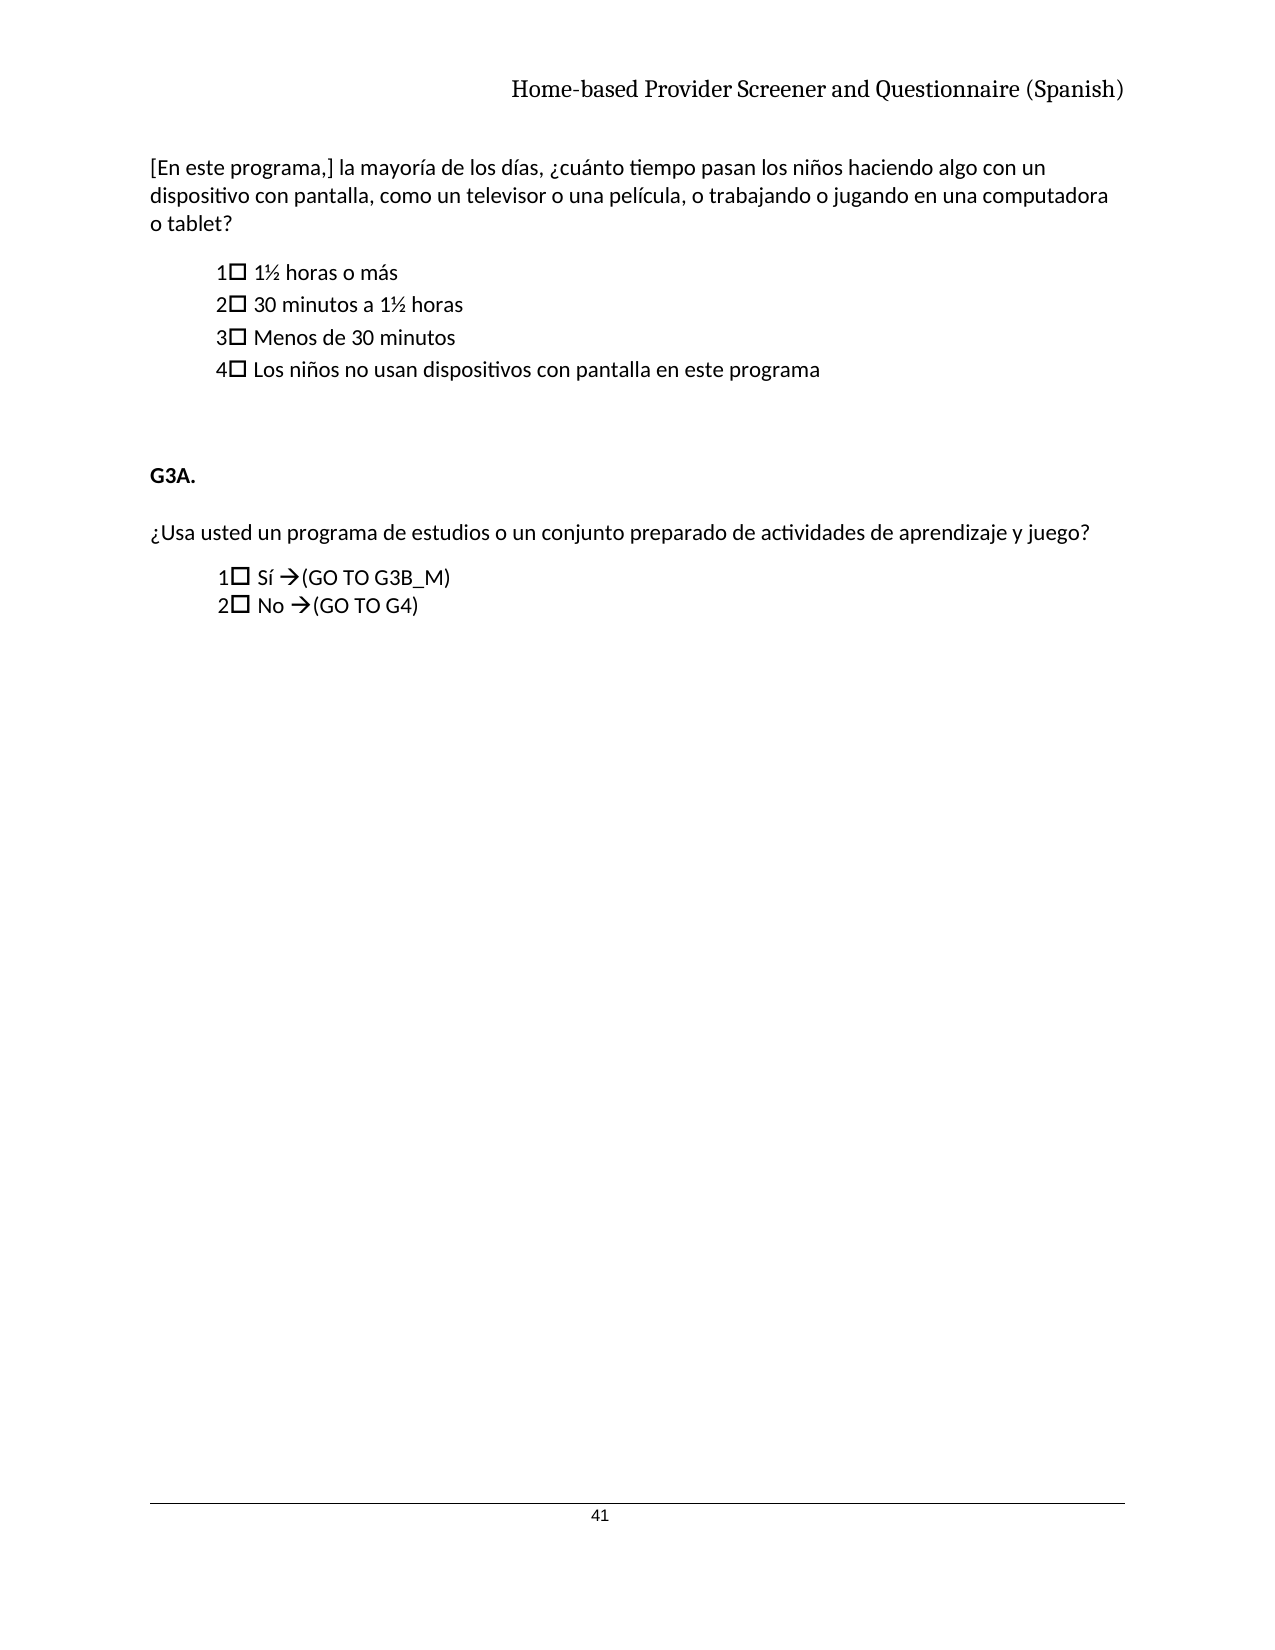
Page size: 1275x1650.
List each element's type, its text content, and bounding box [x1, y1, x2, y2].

text G3A. [150, 461, 1125, 489]
text ¿Usa usted un programa de estudios o un conjunto preparado de actividades de aprendizaje y juego? [150, 518, 1125, 546]
text [En este programa,] la mayoría de los días, ¿cuánto tiempo pasan los niños haciendo algo con un dispositivo con pantalla, como un televisor o una película, o trabajando o jugando en una computadora o tablet? [150, 153, 1125, 237]
list 1 1½ horas o más [216, 258, 1125, 286]
list 4 Los niños no usan dispositivos con pantalla en este programa [216, 355, 1125, 383]
list 3 Menos de 30 minutos [216, 323, 1125, 351]
text 1 Sí (GO TO G3B_M) [150, 563, 1125, 591]
list 2 30 minutos a 1½ horas [216, 290, 1125, 318]
text 2 No (GO TO G4) [150, 591, 1125, 619]
